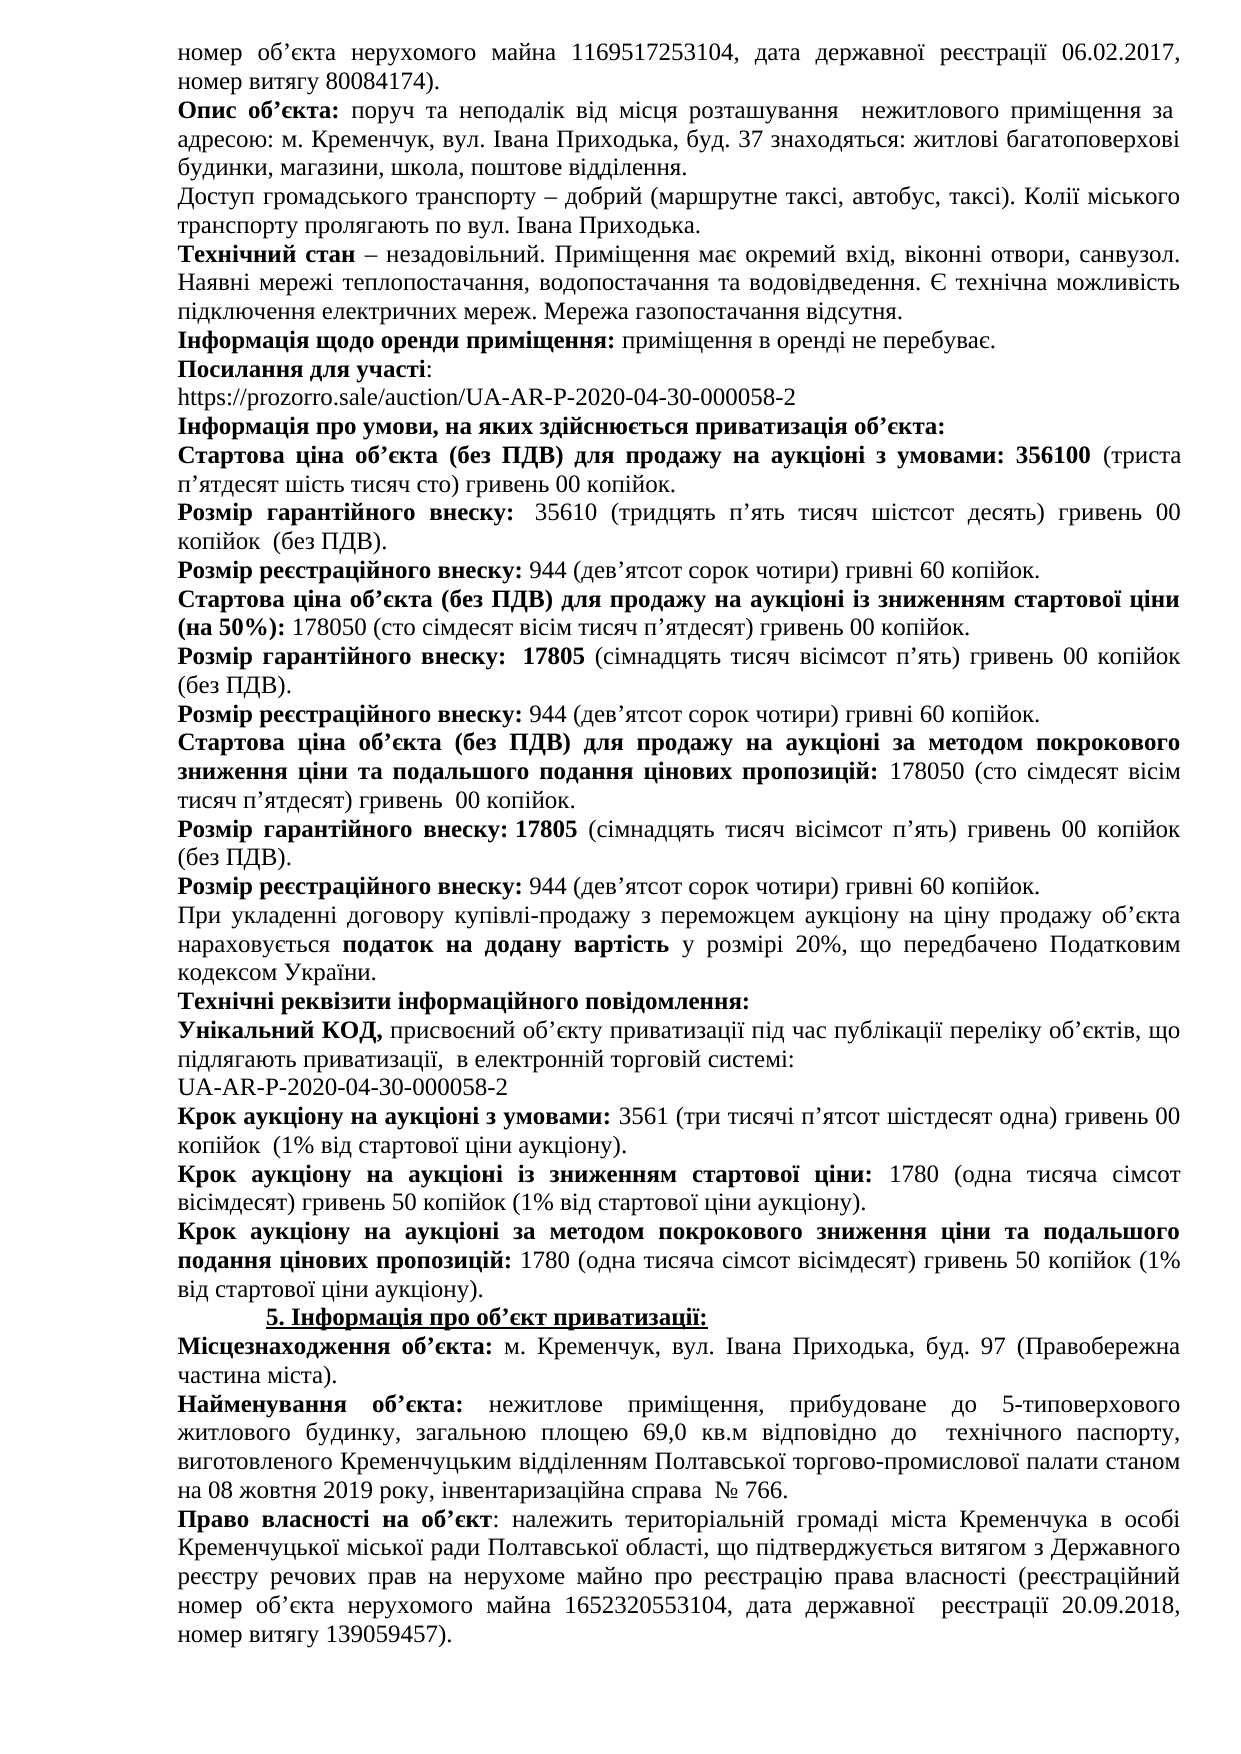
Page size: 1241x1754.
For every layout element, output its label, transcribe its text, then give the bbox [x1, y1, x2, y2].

text Крок аукціону на аукціоні із зниженням стартової ціни: 1780 (одна тисяча сімсот вісімдесят) гривень 50 копійок (1% від стартової ціни аукціону). [177, 1159, 1181, 1216]
text Опис об’єкта: поруч та неподалік від місця розташування нежитлового приміщення за адресою: м. Кременчук, вул. Івана Приходька, буд. 37 знаходяться: житлові багатоповерхові будинки, магазини, школа, поштове відділення. [177, 95, 1181, 181]
text Інформація щодо оренди приміщення: приміщення в оренді не перебуває. [177, 325, 1181, 354]
text Унікальний КОД, присвоєний об’єкту приватизації під час публікації переліку об’єктів, що підлягають приватизації, в електронній торговій системі: [177, 1015, 1181, 1072]
text При укладенні договору купівлі-продажу з переможцем аукціону на ціну продажу об’єкта нараховується податок на додану вартість у розмірі 20%, що передбачено Податковим кодексом України. [177, 900, 1181, 986]
text Інформація про умови, на яких здійснюється приватизація об’єкта: [177, 411, 1181, 440]
text 5. Інформація про об’єкт приватизації: [177, 1302, 1181, 1331]
text Розмір гарантійного внеску: 35610 (тридцять п’ять тисяч шістсот десять) гривень 00 копійок (без ПДВ). [177, 497, 1181, 555]
text Місцезнаходження об’єкта: м. Кременчук, вул. Івана Приходька, буд. 97 (Правобережна частина міста). [177, 1331, 1181, 1389]
text Розмір реєстраційного внеску: 944 (дев’ятсот сорок чотири) гривні 60 копійок. [177, 871, 1181, 900]
text Крок аукціону на аукціоні з умовами: 3561 (три тисячі п’ятсот шістдесят одна) гривень 00 копійок (1% від стартової ціни аукціону). [177, 1101, 1181, 1159]
text Розмір гарантійного внеску: 17805 (сімнадцять тисяч вісімсот п’ять) гривень 00 копійок (без ПДВ). [177, 641, 1181, 699]
text Найменування об’єкта: нежитлове приміщення, прибудоване до 5-типоверхового житлового будинку, загальною площею 69,0 кв.м відповідно до технічного паспорту, виготовленого Кременчуцьким відділенням Полтавської торгово-промислової палати станом на 08 жовтня 2019 року, інвентаризаційна справа № 766. [177, 1389, 1181, 1504]
text Технічний стан – незадовільний. Приміщення має окремий вхід, віконні отвори, санвузол. Наявні мережі теплопостачання, водопостачання та водовідведення. Є технічна можливість підключення електричних мереж. Мережа газопостачання відсутня. [177, 239, 1181, 325]
text Право власності на об’єкт: належить територіальній громаді міста Кременчука в особі Кременчуцької міської ради Полтавської області, що підтверджується витягом з Державного реєстру речових прав на нерухоме майно про реєстрацію права власності (реєстраційний номер об’єкта нерухомого майна 1652320553104, дата державної реєстрації 20.09.2018, номер витягу 139059457). [177, 1504, 1181, 1647]
text Технічні реквізити інформаційного повідомлення: [177, 986, 1181, 1015]
text Крок аукціону на аукціоні за методом покрокового зниження ціни та подальшого подання цінових пропозицій: 1780 (одна тисяча сімсот вісімдесят) гривень 50 копійок (1% від стартової ціни аукціону). [177, 1216, 1181, 1302]
text Стартова ціна об’єкта (без ПДВ) для продажу на аукціоні з умовами: 356100 (триста п’ятдесят шість тисяч сто) гривень 00 копійок. [177, 440, 1181, 497]
text UA-AR-P-2020-04-30-000058-2 [177, 1072, 1181, 1101]
text Стартова ціна об’єкта (без ПДВ) для продажу на аукціоні за методом покрокового зниження ціни та подальшого подання цінових пропозицій: 178050 (сто сімдесят вісім тисяч п’ятдесят) гривень 00 копійок. [177, 727, 1181, 814]
text Розмір гарантійного внеску: 17805 (сімнадцять тисяч вісімсот п’ять) гривень 00 копійок (без ПДВ). [177, 814, 1181, 871]
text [177, 37, 1181, 95]
text Розмір реєстраційного внеску: 944 (дев’ятсот сорок чотири) гривні 60 копійок. [177, 555, 1181, 584]
text https://prozorro.sale/auction/ [177, 382, 1181, 411]
text Розмір реєстраційного внеску: 944 (дев’ятсот сорок чотири) гривні 60 копійок. [177, 699, 1181, 727]
text Стартова ціна об’єкта (без ПДВ) для продажу на аукціоні із зниженням стартової ціни (на 50%): 178050 (сто сімдесят вісім тисяч п’ятдесят) гривень 00 копійок. [177, 584, 1181, 641]
text Доступ громадського транспорту – добрий (маршрутне таксі, автобус, таксі). Колії міського транспорту пролягають по вул. Івана Приходька. [177, 181, 1181, 239]
text Посилання для участі: [177, 354, 1181, 382]
